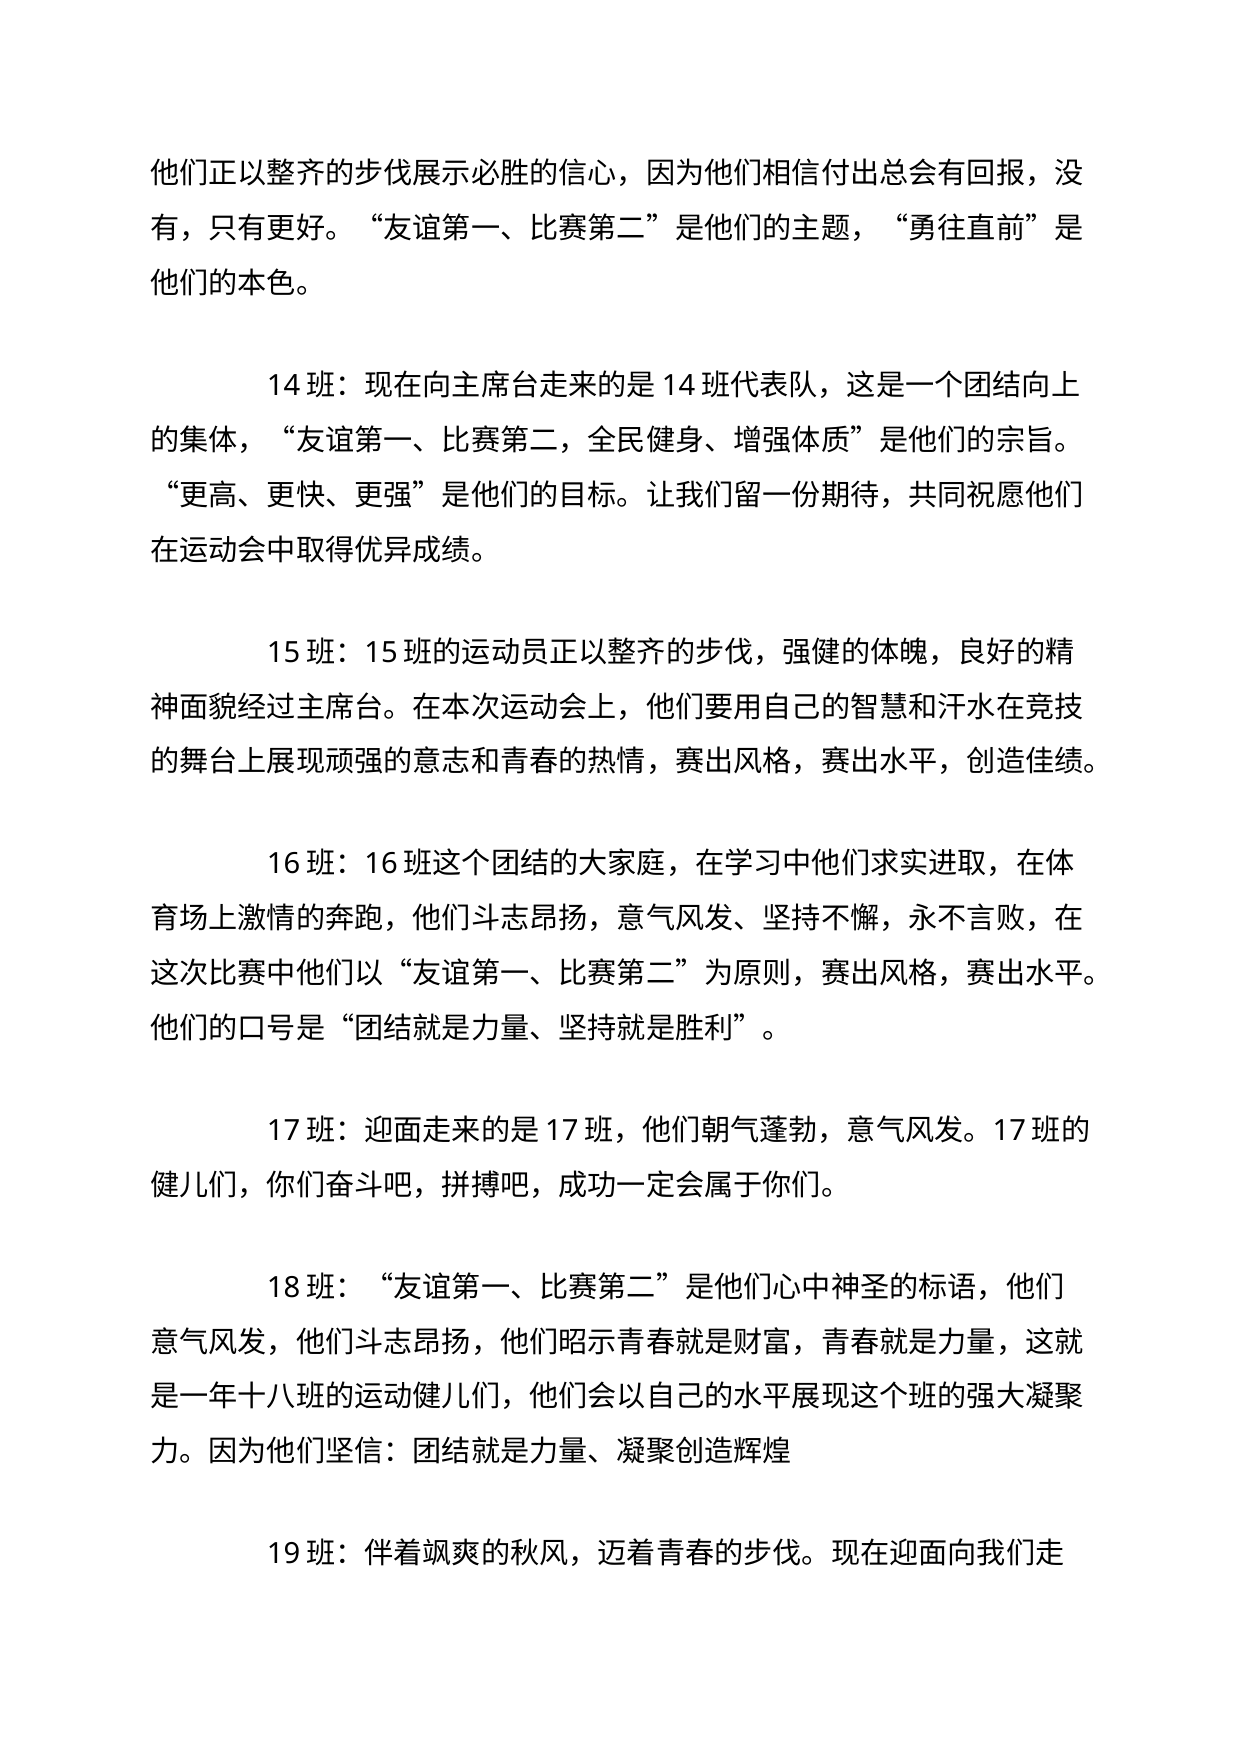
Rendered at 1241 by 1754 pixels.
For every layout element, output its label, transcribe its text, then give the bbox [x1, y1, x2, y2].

text 17班：迎面走来的是17班，他们朝气蓬勃，意气风发。17班的健儿们，你们奋斗吧，拼搏吧，成功一定会属于你们。 [150, 1106, 1090, 1204]
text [150, 150, 1090, 302]
text 18班：“友谊第一、比赛第二”是他们心中神圣的标语，他们意气风发，他们斗志昂扬，他们昭示青春就是财富，青春就是力量，这就是一年十八班的运动健儿们，他们会以自己的水平展现这个班的强大凝聚力。因为他们坚信：团结就是力量、凝聚创造辉煌 [150, 1263, 1090, 1470]
text 14班：现在向主席台走来的是14班代表队，这是一个团结向上的集体，“友谊第一、比赛第二，全民健身、增强体质”是他们的宗旨。“更高、更快、更强”是他们的目标。让我们留一份期待，共同祝愿他们在运动会中取得优异成绩。 [150, 362, 1090, 569]
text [150, 1530, 1090, 1572]
text 15班：15班的运动员正以整齐的步伐，强健的体魄，良好的精神面貌经过主席台。在本次运动会上，他们要用自己的智慧和汗水在竞技的舞台上展现顽强的意志和青春的热情，赛出风格，赛出水平，创造佳绩。 [150, 628, 1090, 780]
text 16班：16班这个团结的大家庭，在学习中他们求实进取，在体育场上激情的奔跑，他们斗志昂扬，意气风发、坚持不懈，永不言败，在这次比赛中他们以“友谊第一、比赛第二”为原则，赛出风格，赛出水平。他们的口号是“团结就是力量、坚持就是胜利”。 [150, 840, 1090, 1047]
